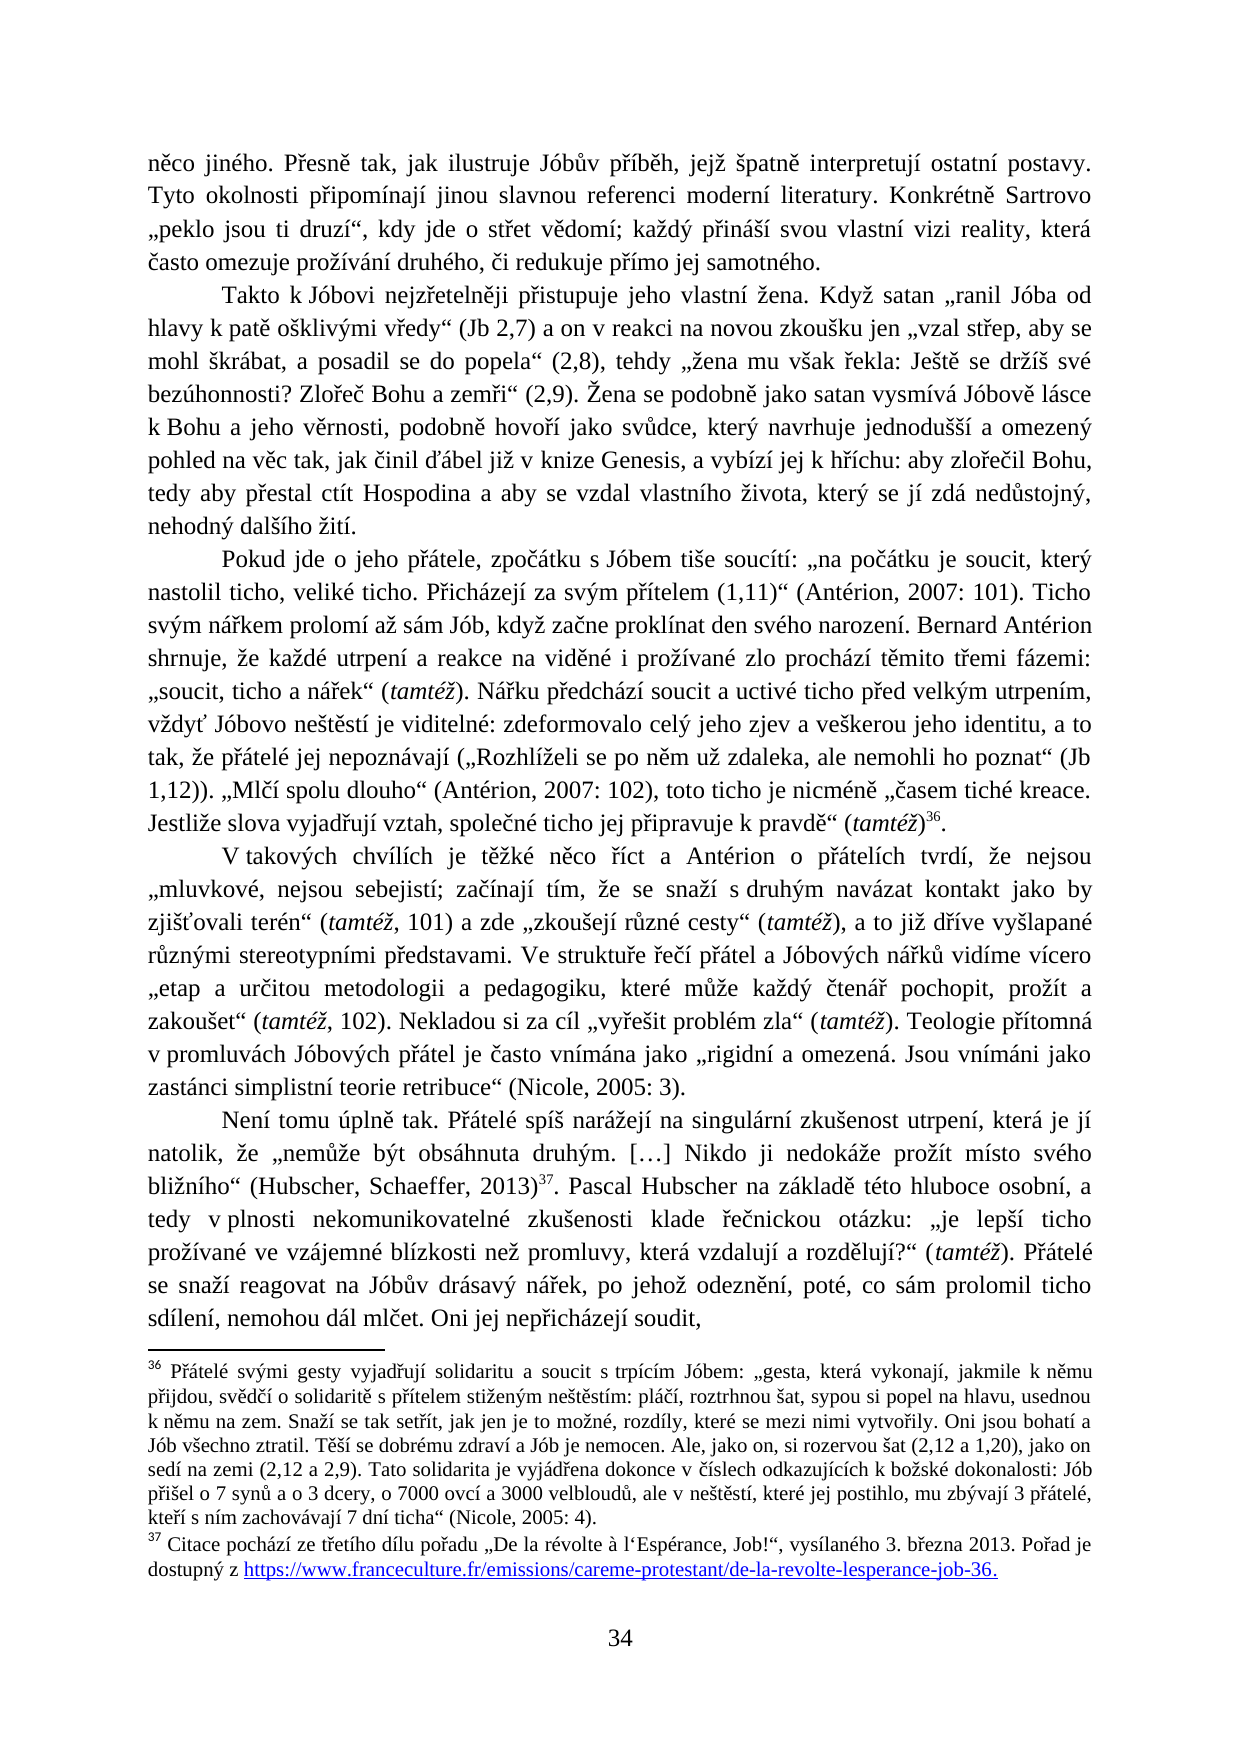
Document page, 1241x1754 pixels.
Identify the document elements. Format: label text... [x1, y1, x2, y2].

text V takových chvílích je těžké něco říct a Antérion o přátelích tvrdí, že nejsou „mluvkové, nejsou sebejistí; začínají tím, že se snaží s druhým navázat kontakt jako by zjišťovali terén“ (tamtéž, 101) a zde „zkoušejí různé cesty“ (tamtéž), a to již dříve vyšlapané různými stereotypními představami. Ve struktuře řečí přátel a Jóbových nářků vidíme vícero „etap a určitou metodologii a pedagogiku, které může každý čtenář pochopit, prožít a zakoušet“ (tamtéž, 102). Nekladou si za cíl „vyřešit problém zla“ (tamtéž). Teologie přítomná v promluvách Jóbových přátel je často vnímána jako „rigidní a omezená. Jsou vnímáni jako zastánci simplistní teorie retribuce“ (Nicole, 2005: 3). [148, 841, 1093, 1101]
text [148, 148, 1093, 275]
text Není tomu úplně tak. Přátelé spíš narážejí na singulární zkušenost utrpení, která je jí natolik, že „nemůže být obsáhnuta druhým. […] Nikdo ji nedokáže prožít místo svého bližního“ (Hubscher, Schaeffer, 2013). Pascal Hubscher na základě této hluboce osobní, a tedy v plnosti nekomunikovatelné zkušenosti klade řečnickou otázku: „je lepší ticho prožívané ve vzájemné blízkosti než promluvy, která vzdalují a rozdělují?“ (tamtéž). Přátelé se snaží reagovat na Jóbův drásavý nářek, po jehož odeznění, poté, co sám prolomil ticho sdílení, nemohou dál mlčet. Oni jej nepřicházejí soudit, [148, 1105, 1093, 1332]
text Pokud jde o jeho přátele, zpočátku s Jóbem tiše soucítí: „na počátku je soucit, který nastolil ticho, veliké ticho. Přicházejí za svým přítelem (1,11)“ (Antérion, 2007: 101). Ticho svým nářkem prolomí až sám Jób, když začne proklínat den svého narození. Bernard Antérion shrnuje, že každé utrpení a reakce na viděné i prožívané zlo prochází těmito třemi fázemi: „soucit, ticho a nářek“ (tamtéž). Nářku předchází soucit a uctivé ticho před velkým utrpením, vždyť Jóbovo neštěstí je viditelné: zdeformovalo celý jeho zjev a veškerou jeho identitu, a to tak, že přátelé jej nepoznávají („Rozhlíželi se po něm už zdaleka, ale nemohli ho poznat“ (Jb 1,12)). „Mlčí spolu dlouho“ (Antérion, 2007: 102), toto ticho je nicméně „časem tiché kreace. Jestliže slova vyjadřují vztah, společné ticho jej připravuje k pravdě“ (tamtéž). [148, 544, 1093, 837]
text Takto k Jóbovi nejzřetelněji přistupuje jeho vlastní žena. Když satan „ranil Jóba od hlavy k patě ošklivými vředy“ (Jb 2,7) a on v reakci na novou zkoušku jen „vzal střep, aby se mohl škrábat, a posadil se do popela“ (2,8), tehdy „žena mu však řekla: Ještě se držíš své bezúhonnosti? Zlořeč Bohu a zemři“ (2,9). Žena se podobně jako satan vysmívá Jóbově lásce k Bohu a jeho věrnosti, podobně hovoří jako svůdce, který navrhuje jednodušší a omezený pohled na věc tak, jak činil ďábel již v knize Genesis, a vybízí jej k hříchu: aby zlořečil Bohu, tedy aby přestal ctít Hospodina a aby se vzdal vlastního života, který se jí zdá nedůstojný, nehodný dalšího žití. [148, 280, 1093, 539]
